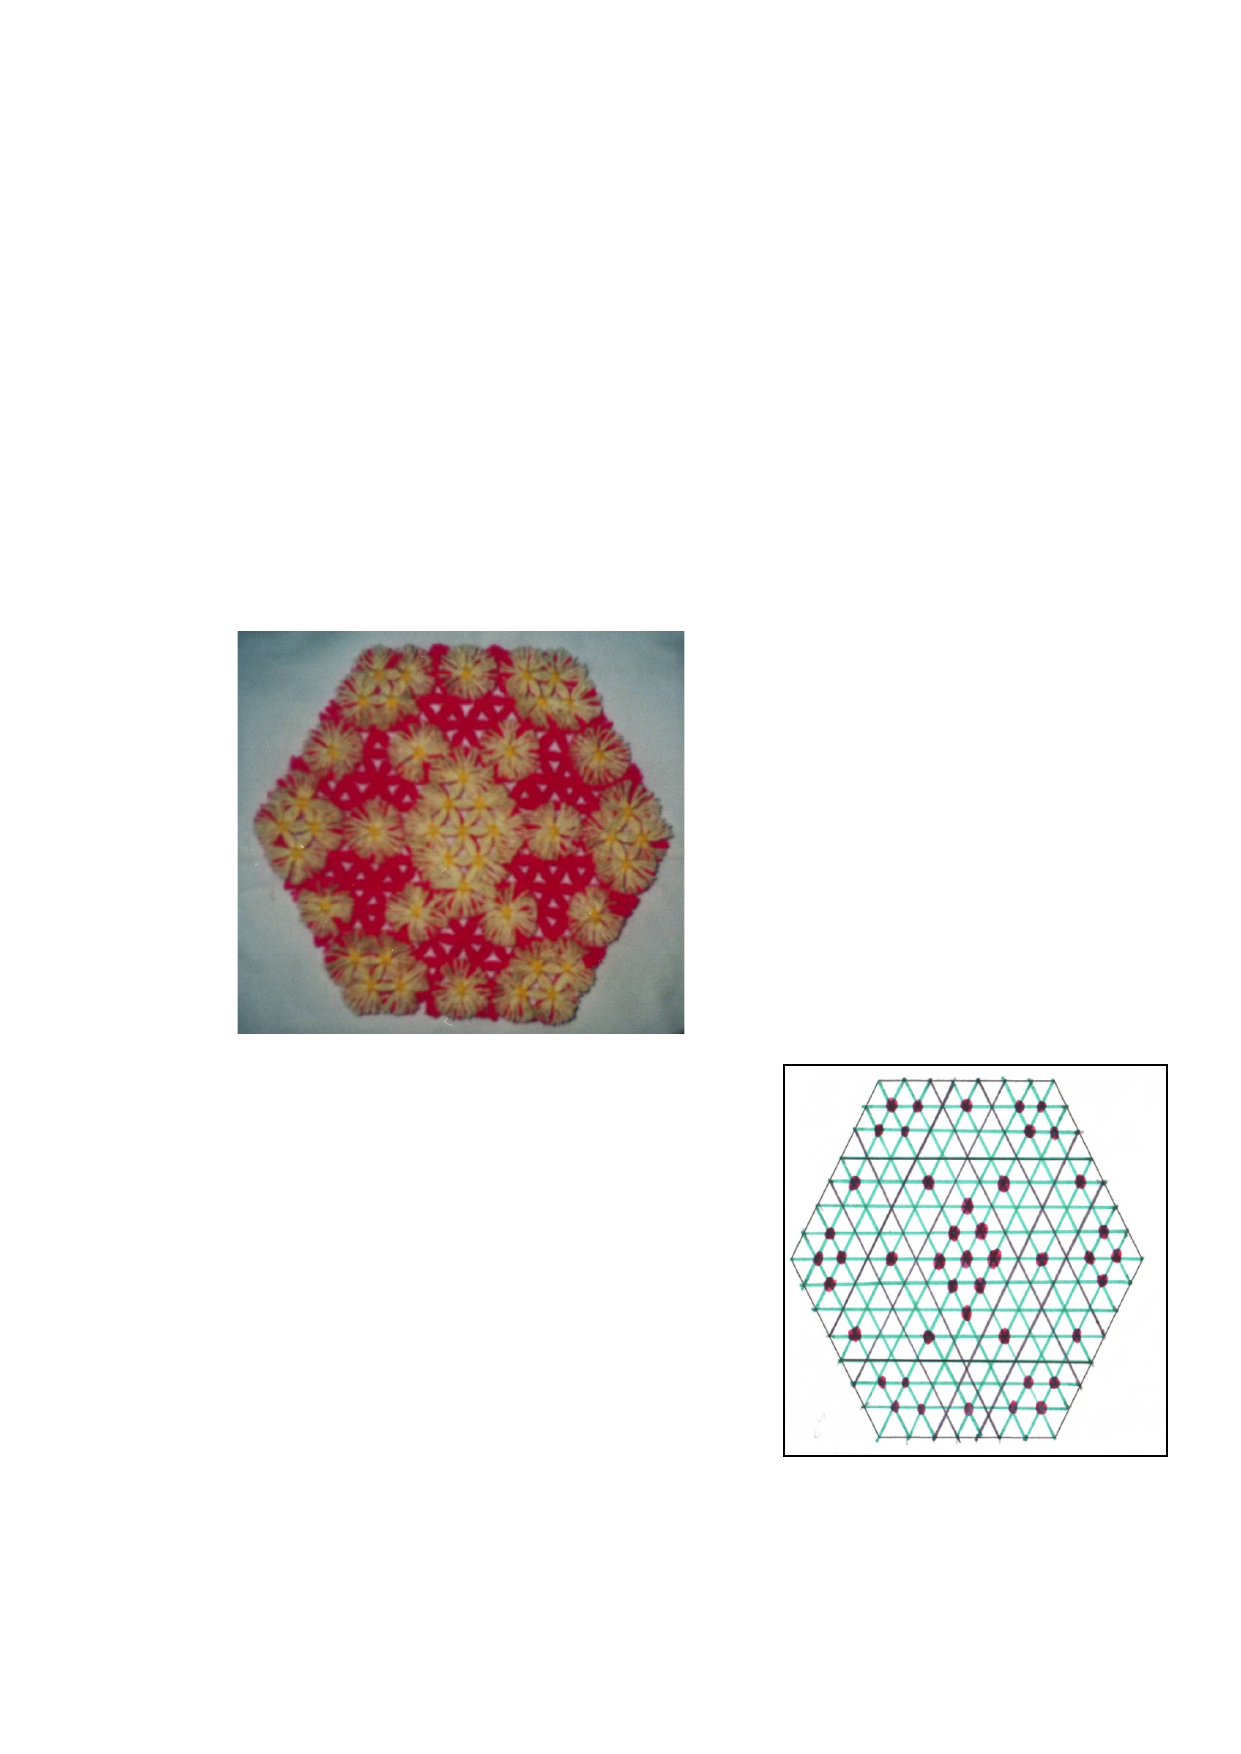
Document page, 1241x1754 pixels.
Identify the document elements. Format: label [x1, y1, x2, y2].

picture [237, 631, 685, 1034]
picture [785, 1066, 1166, 1455]
